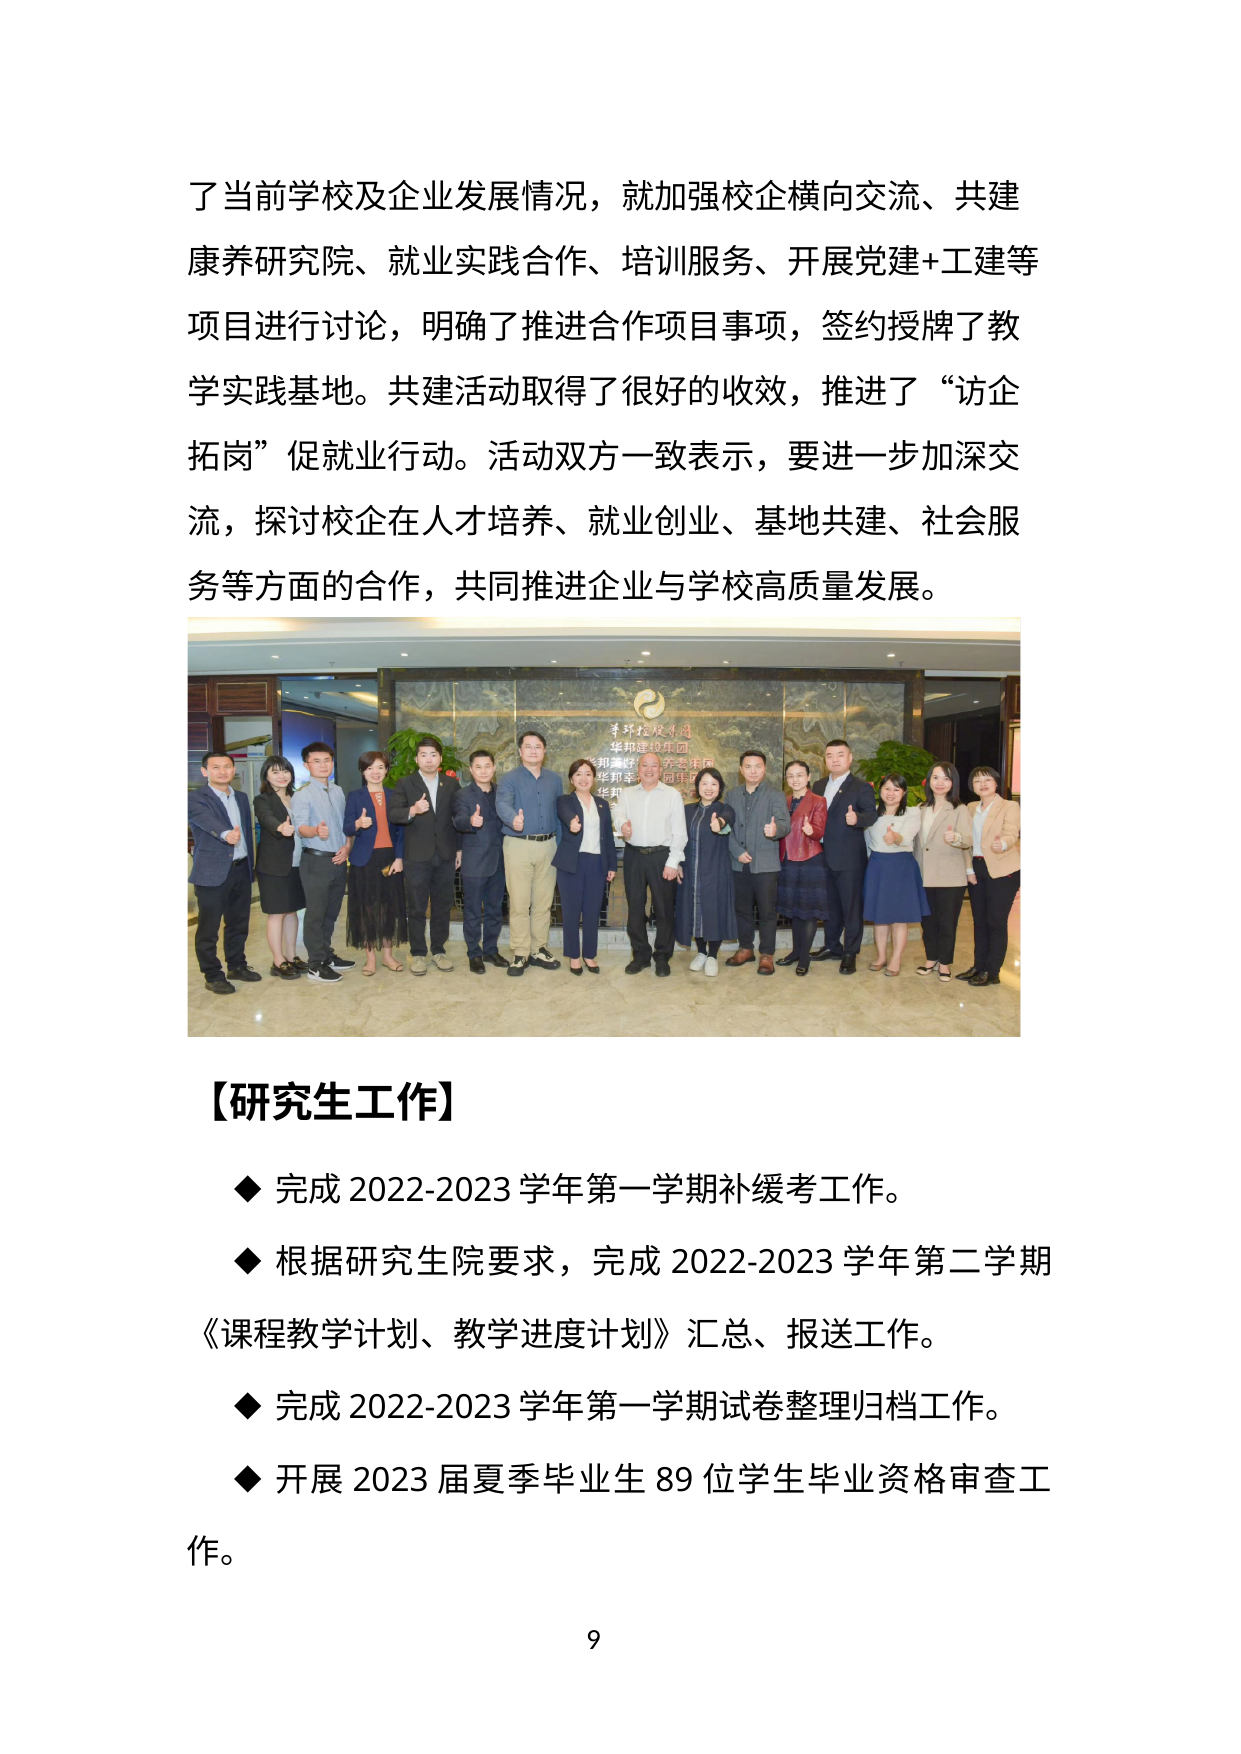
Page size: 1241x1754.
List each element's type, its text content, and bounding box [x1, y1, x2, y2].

picture [187, 617, 1021, 1037]
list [187, 162, 1053, 617]
list 完成2022-2023学年第一学期补缓考工作。 [186, 1162, 1053, 1211]
text 【研究生工作】 [187, 1069, 1053, 1130]
list 完成2022-2023学年第一学期试卷整理归档工作。 [186, 1380, 1053, 1428]
list 根据研究生院要求，完成2022-2023学年第二学期《课程教学计划、教学进度计划》汇总、报送工作。 [186, 1235, 1053, 1356]
list 开展2023届夏季毕业生89位学生毕业资格审查工作。 [186, 1452, 1053, 1573]
